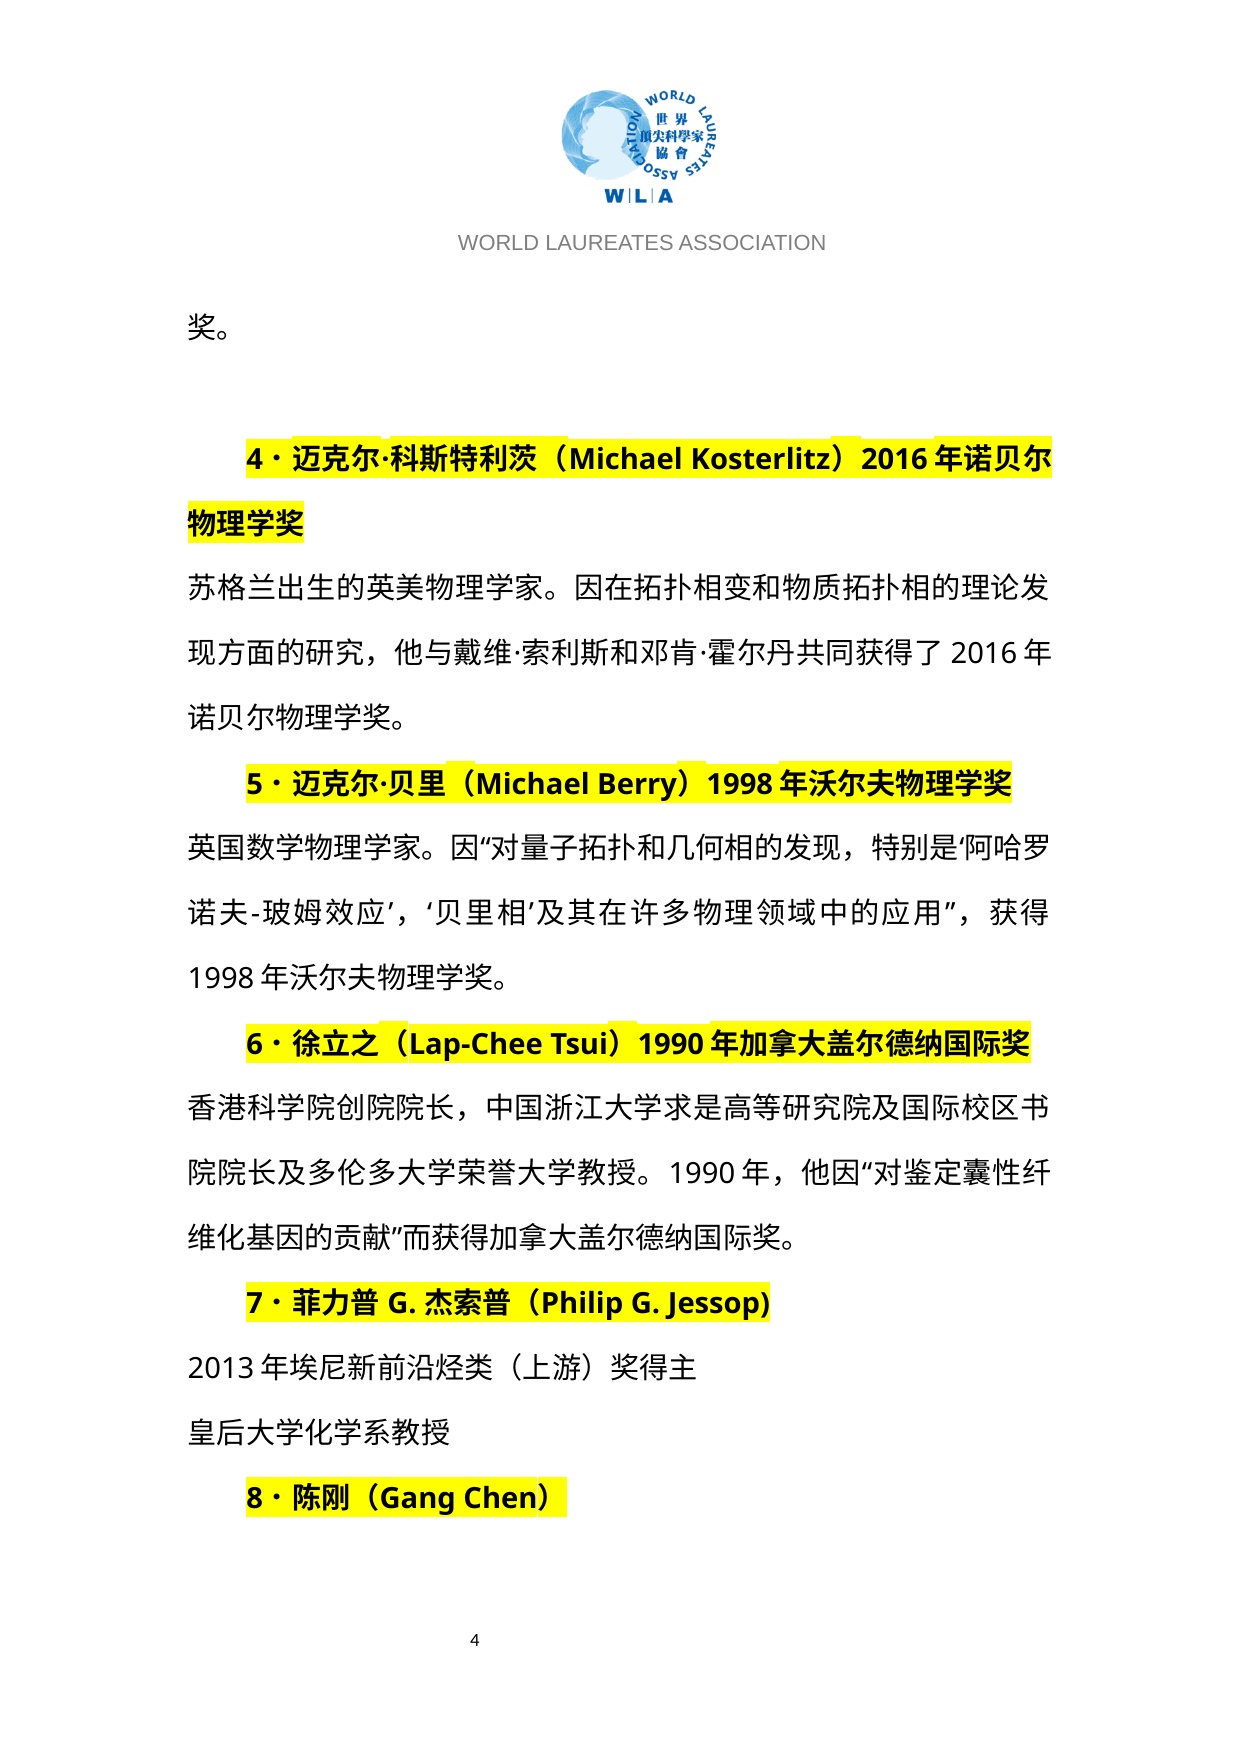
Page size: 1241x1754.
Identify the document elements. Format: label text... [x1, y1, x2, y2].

list 俄裔美国数学家。1994年，他因其“在非缔合代数和群论中的组合问题（包括他对有限的伯恩赛德问题的解决）的工作”而获得菲尔兹奖。 [187, 294, 1053, 359]
text 香港科学院创院院长，中国浙江大学求是高等研究院及国际校区书院院长及多伦多大学荣誉大学教授。1990年，他因“对鉴定囊性纤维化基因的贡献”而获得加拿大盖尔德纳国际奖。 [187, 1074, 1053, 1269]
picture [561, 90, 716, 203]
list 徐立之（Lap-Chee Tsui）1990年加拿大盖尔德纳国际奖 [187, 1009, 1053, 1074]
list 迈克尔·科斯特利茨（Michael Kosterlitz）2016年诺贝尔物理学奖 [187, 424, 1053, 554]
text 2013年埃尼新前沿烃类（上游）奖得主 [187, 1334, 1053, 1399]
list 菲力普 G. 杰索普（Philip G. Jessop) [187, 1269, 1053, 1334]
list 陈刚（Gang Chen） [187, 1464, 1053, 1529]
text 皇后大学化学系教授 [187, 1399, 1053, 1464]
list 迈克尔·贝里（Michael Berry）1998年沃尔夫物理学奖 [187, 749, 1053, 814]
text 英国数学物理学家。因“对量子拓扑和几何相的发现，特别是‘阿哈罗诺夫-玻姆效应’，‘贝里相’及其在许多物理领域中的应用”，获得1998年沃尔夫物理学奖。 [187, 814, 1053, 1009]
text 苏格兰出生的英美物理学家。因在拓扑相变和物质拓扑相的理论发现方面的研究，他与戴维·索利斯和邓肯·霍尔丹共同获得了2016年诺贝尔物理学奖。 [187, 554, 1053, 749]
